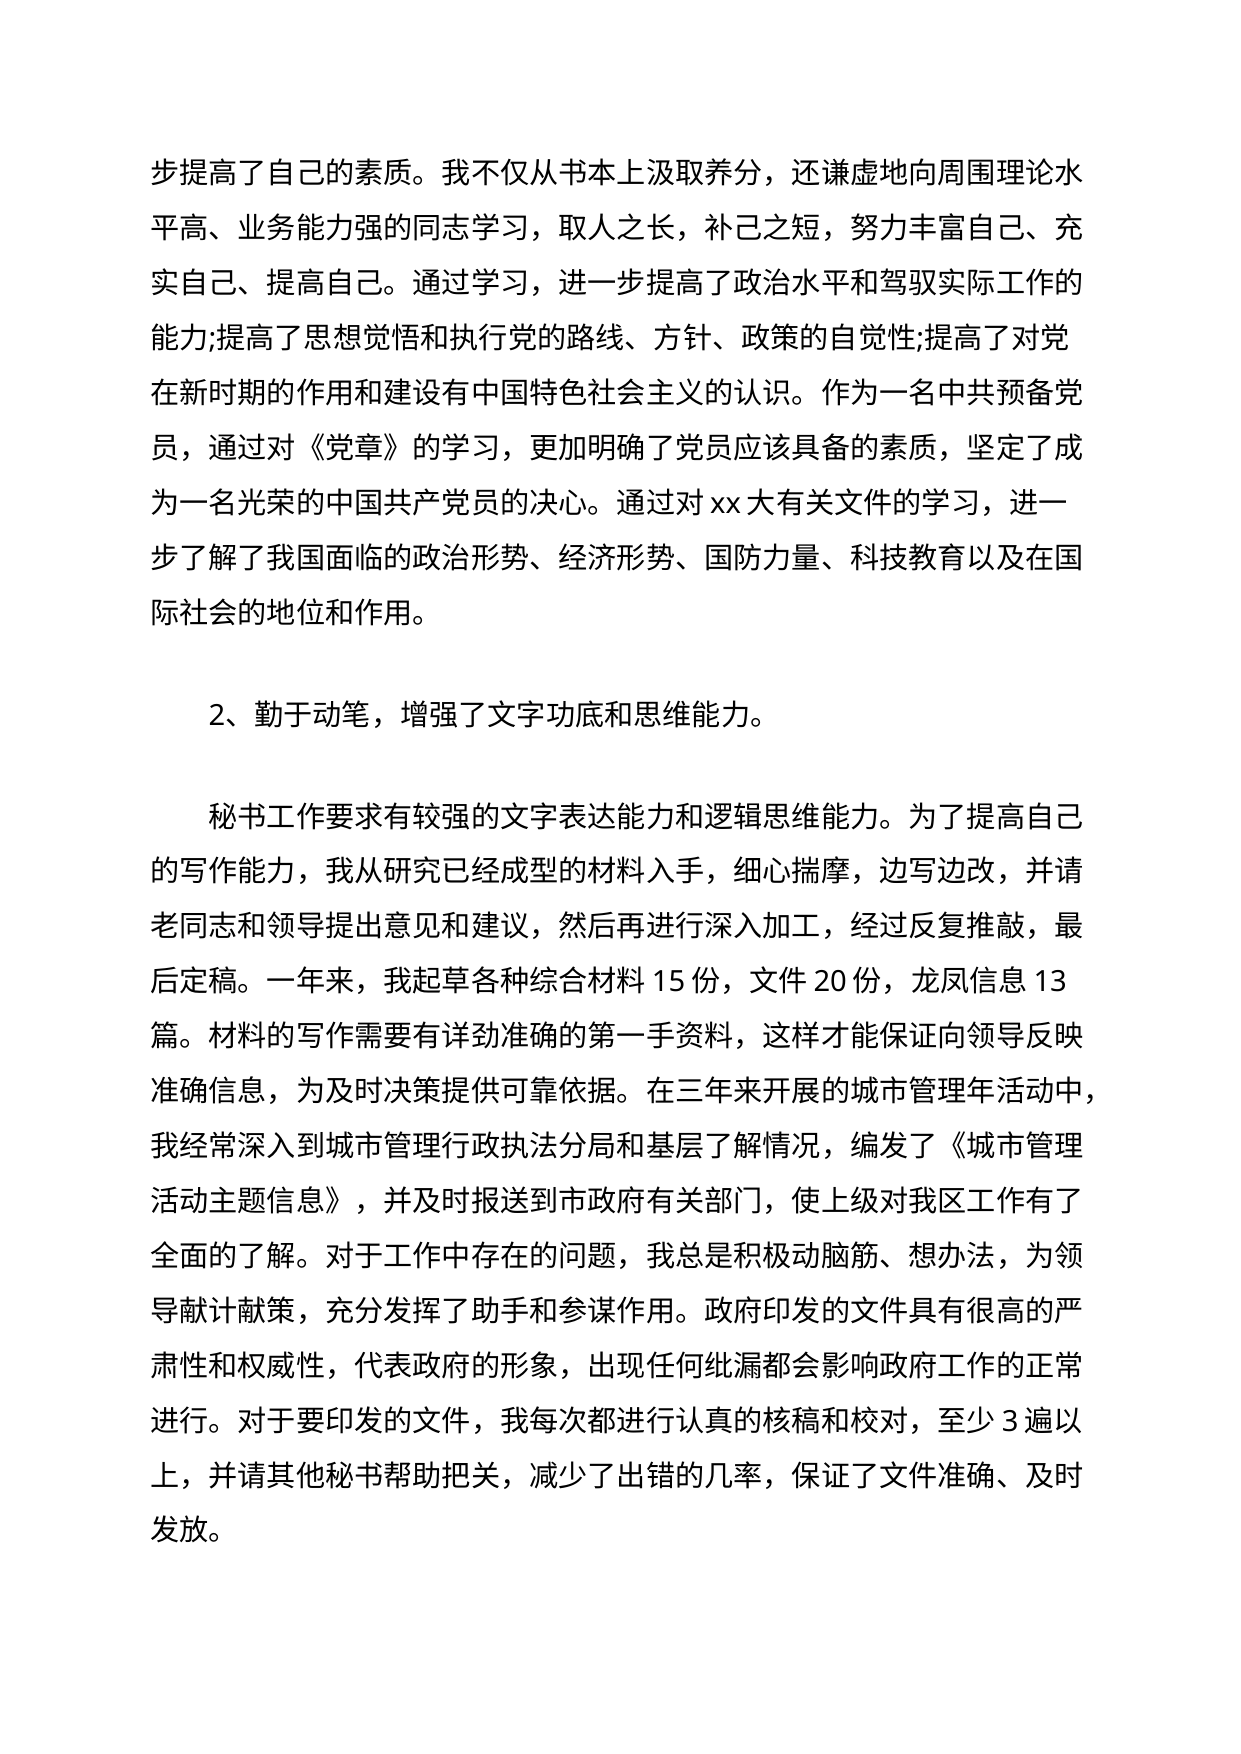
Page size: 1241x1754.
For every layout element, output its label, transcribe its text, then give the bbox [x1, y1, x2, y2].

text 2、勤于动笔，增强了文字功底和思维能力。 [150, 691, 1090, 733]
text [150, 150, 1090, 632]
text 秘书工作要求有较强的文字表达能力和逻辑思维能力。为了提高自己的写作能力，我从研究已经成型的材料入手，细心揣摩，边写边改，并请老同志和领导提出意见和建议，然后再进行深入加工，经过反复推敲，最后定稿。一年来，我起草各种综合材料15份，文件20份，龙凤信息13篇。材料的写作需要有详劲准确的第一手资料，这样才能保证向领导反映准确信息，为及时决策提供可靠依据。在三年来开展的城市管理年活动中，我经常深入到城市管理行政执法分局和基层了解情况，编发了《城市管理活动主题信息》，并及时报送到市政府有关部门，使上级对我区工作有了全面的了解。对于工作中存在的问题，我总是积极动脑筋、想办法，为领导献计献策，充分发挥了助手和参谋作用。政府印发的文件具有很高的严肃性和权威性，代表政府的形象，出现任何纰漏都会影响政府工作的正常进行。对于要印发的文件，我每次都进行认真的核稿和校对，至少3遍以上，并请其他秘书帮助把关，减少了出错的几率，保证了文件准确、及时发放。 [150, 793, 1090, 1549]
